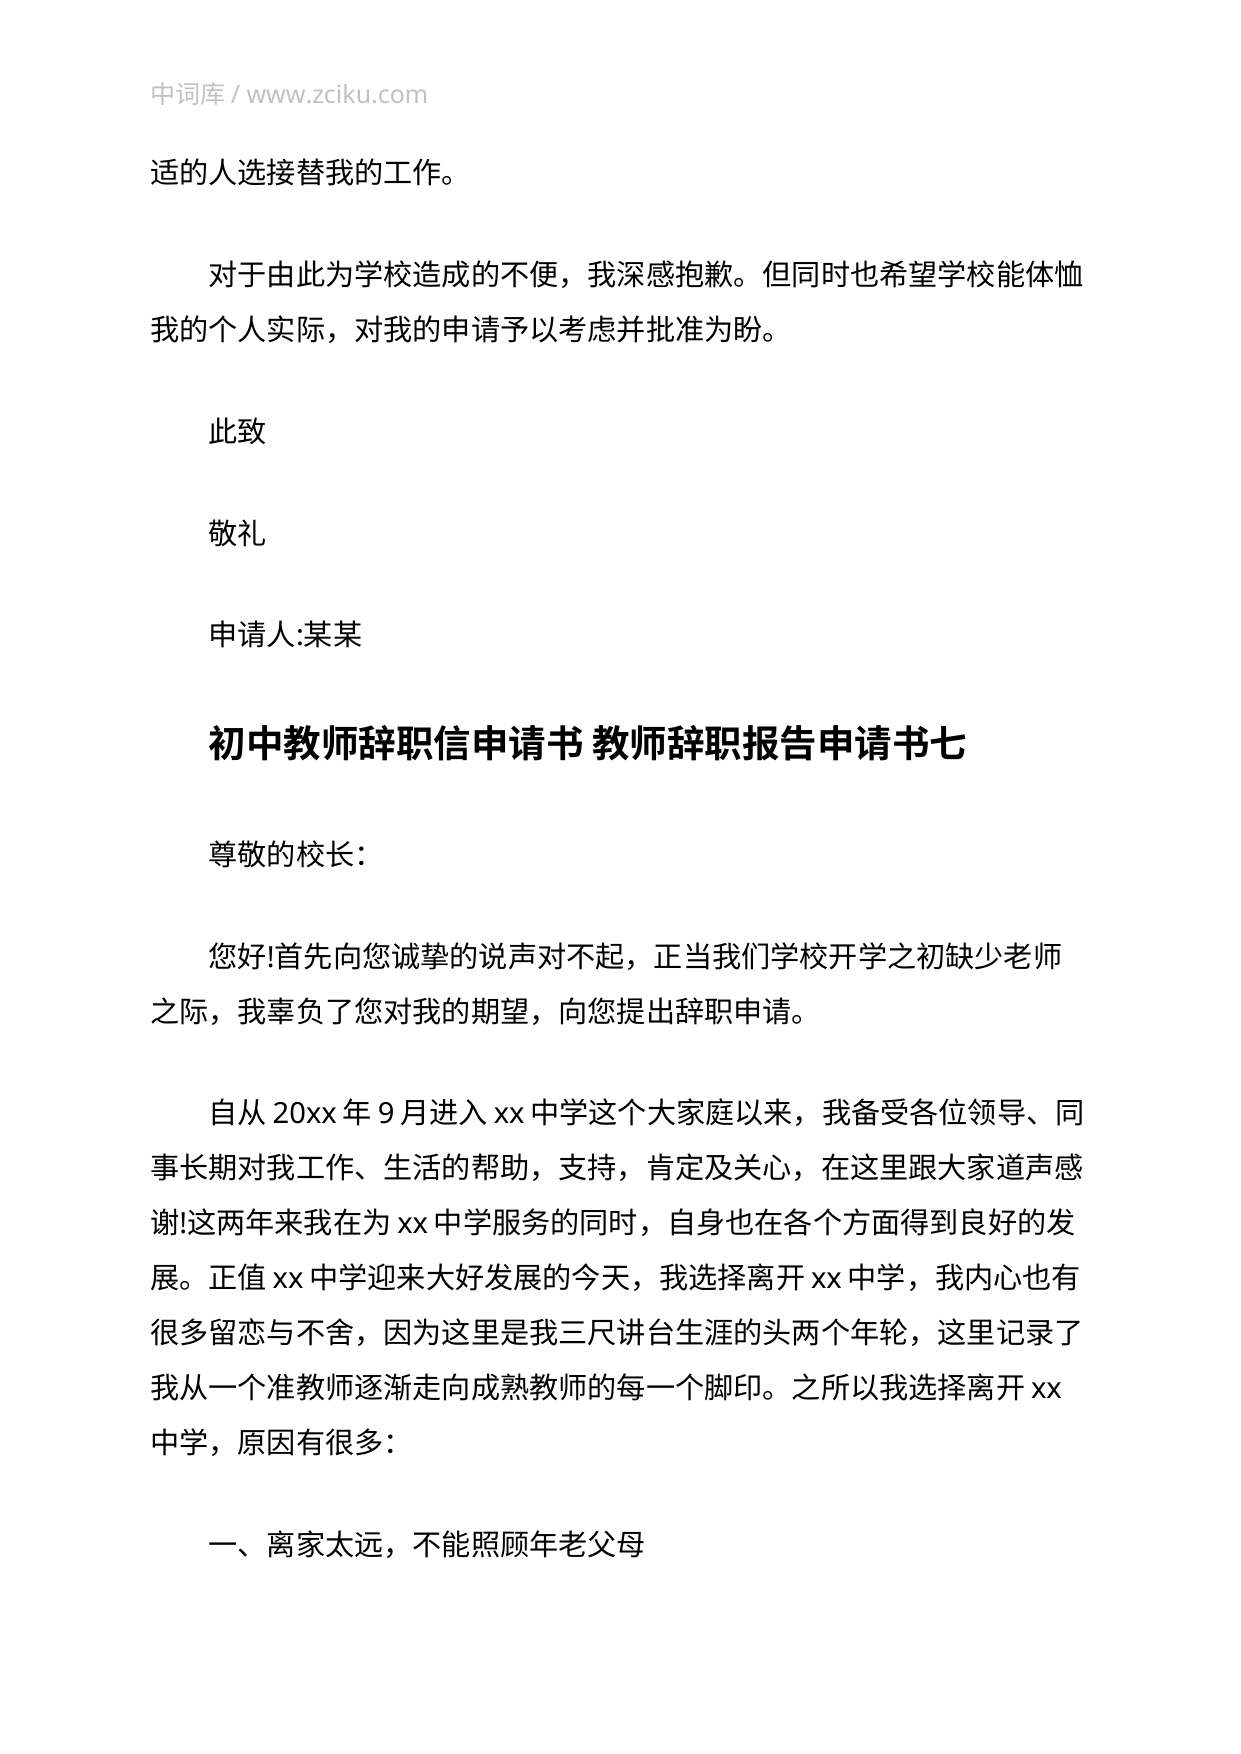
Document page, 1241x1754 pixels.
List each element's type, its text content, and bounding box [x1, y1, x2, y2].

text 初中教师辞职信申请书 教师辞职报告申请书七 [150, 714, 1090, 768]
text 自从20xx年9月进入xx中学这个大家庭以来，我备受各位领导、同事长期对我工作、生活的帮助，支持，肯定及关心，在这里跟大家道声感谢!这两年来我在为xx中学服务的同时，自身也在各个方面得到良好的发展。正值xx中学迎来大好发展的今天，我选择离开xx中学，我内心也有很多留恋与不舍，因为这里是我三尺讲台生涯的头两个年轮，这里记录了我从一个准教师逐渐走向成熟教师的每一个脚印。之所以我选择离开xx中学，原因有很多： [150, 1090, 1090, 1462]
text 尊敬的校长： [150, 831, 1090, 874]
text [150, 150, 1090, 192]
text 您好!首先向您诚挚的说声对不起，正当我们学校开学之初缺少老师之际，我辜负了您对我的期望，向您提出辞职申请。 [150, 933, 1090, 1030]
text 敬礼 [150, 510, 1090, 552]
text 一、离家太远，不能照顾年老父母 [150, 1521, 1090, 1564]
text 对于由此为学校造成的不便，我深感抱歉。但同时也希望学校能体恤我的个人实际，对我的申请予以考虑并批准为盼。 [150, 252, 1090, 349]
text 申请人:某某 [150, 612, 1090, 654]
text 此致 [150, 408, 1090, 451]
